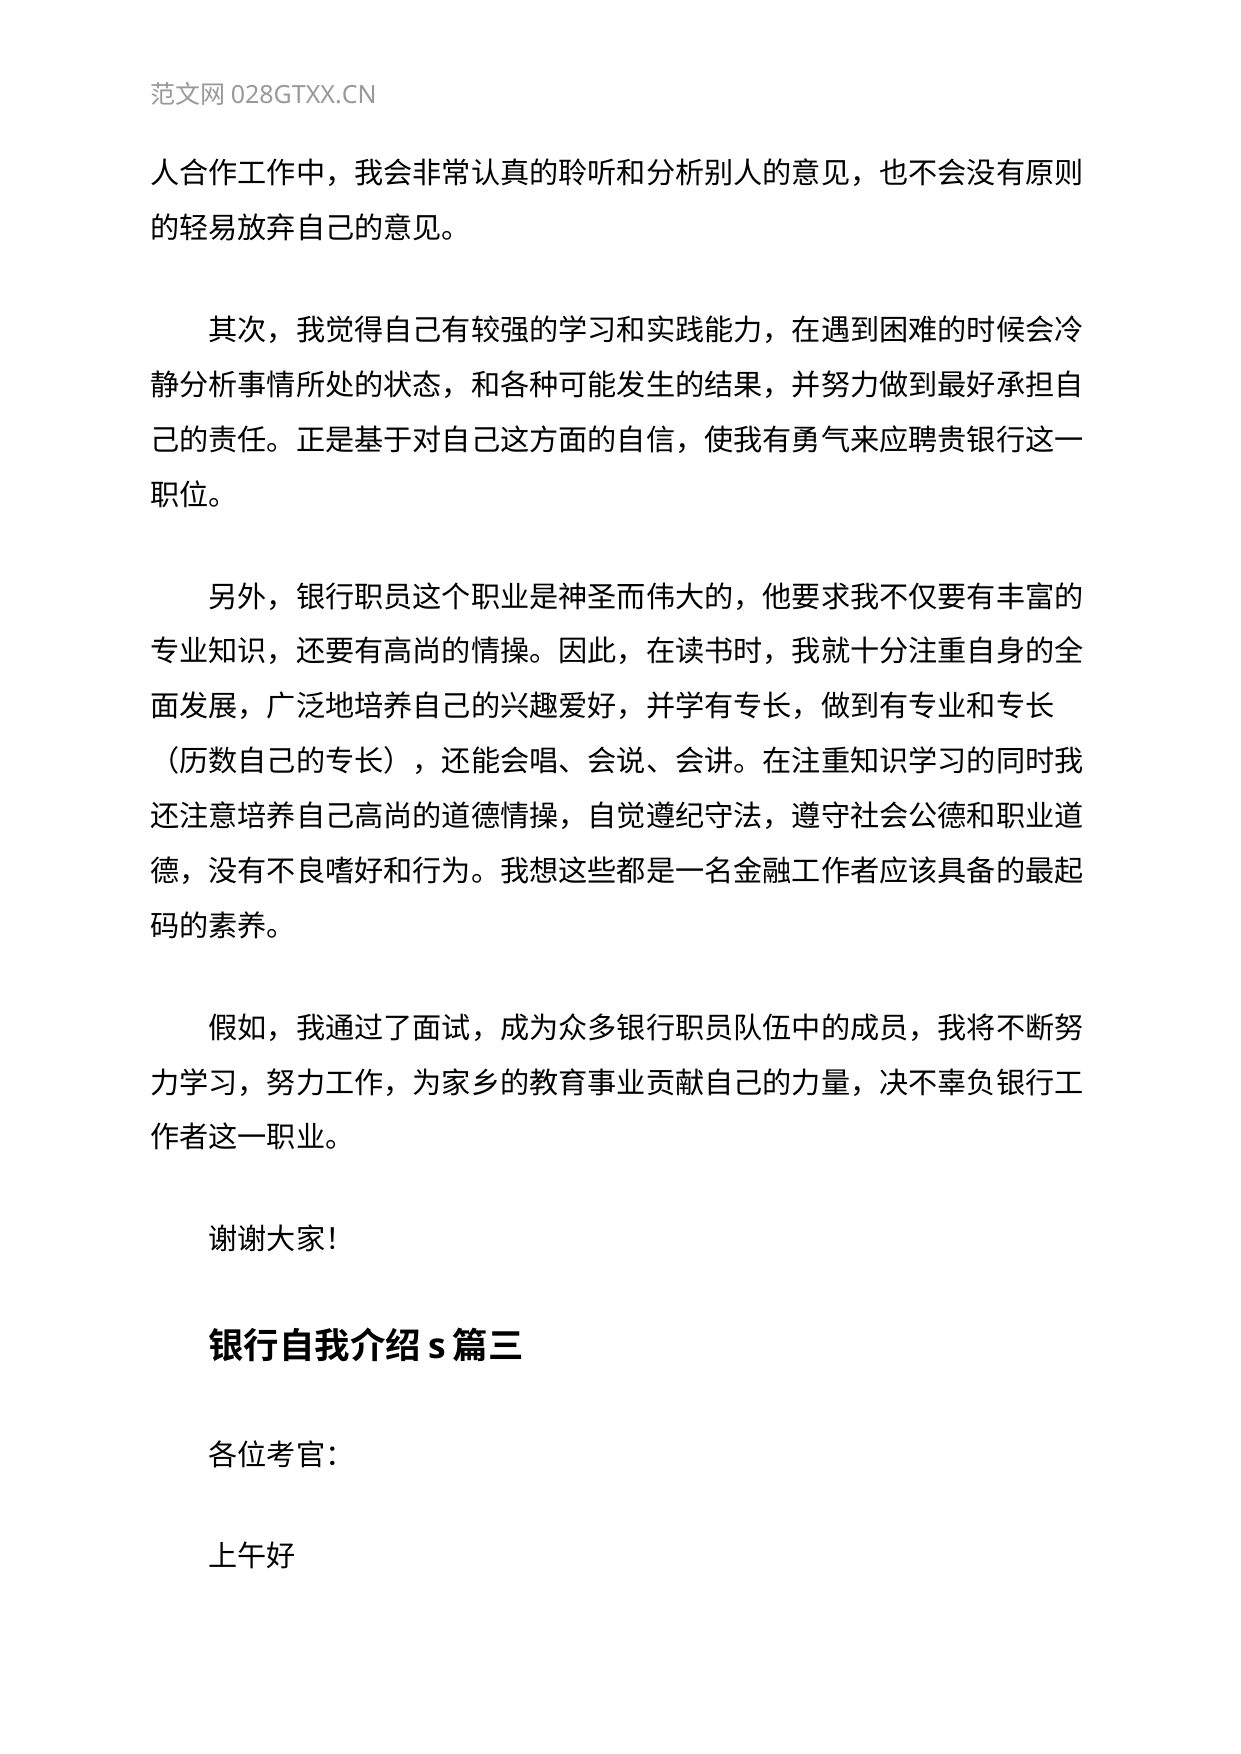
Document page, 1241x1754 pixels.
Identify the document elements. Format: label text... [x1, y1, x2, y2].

text 其次，我觉得自己有较强的学习和实践能力，在遇到困难的时候会冷静分析事情所处的状态，和各种可能发生的结果，并努力做到最好承担自己的责任。正是基于对自己这方面的自信，使我有勇气来应聘贵银行这一职位。 [150, 307, 1090, 514]
text 上午好 [150, 1533, 1090, 1575]
text 谢谢大家！ [150, 1216, 1090, 1258]
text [150, 150, 1090, 247]
text 银行自我介绍s篇三 [150, 1318, 1090, 1369]
text 另外，银行职员这个职业是神圣而伟大的，他要求我不仅要有丰富的专业知识，还要有高尚的情操。因此，在读书时，我就十分注重自身的全面发展，广泛地培养自己的兴趣爱好，并学有专长，做到有专业和专长（历数自己的专长），还能会唱、会说、会讲。在注重知识学习的同时我还注意培养自己高尚的道德情操，自觉遵纪守法，遵守社会公德和职业道德，没有不良嗜好和行为。我想这些都是一名金融工作者应该具备的最起码的素养。 [150, 573, 1090, 945]
text 假如，我通过了面试，成为众多银行职员队伍中的成员，我将不断努力学习，努力工作，为家乡的教育事业贡献自己的力量，决不辜负银行工作者这一职业。 [150, 1004, 1090, 1156]
text 各位考官： [150, 1431, 1090, 1473]
